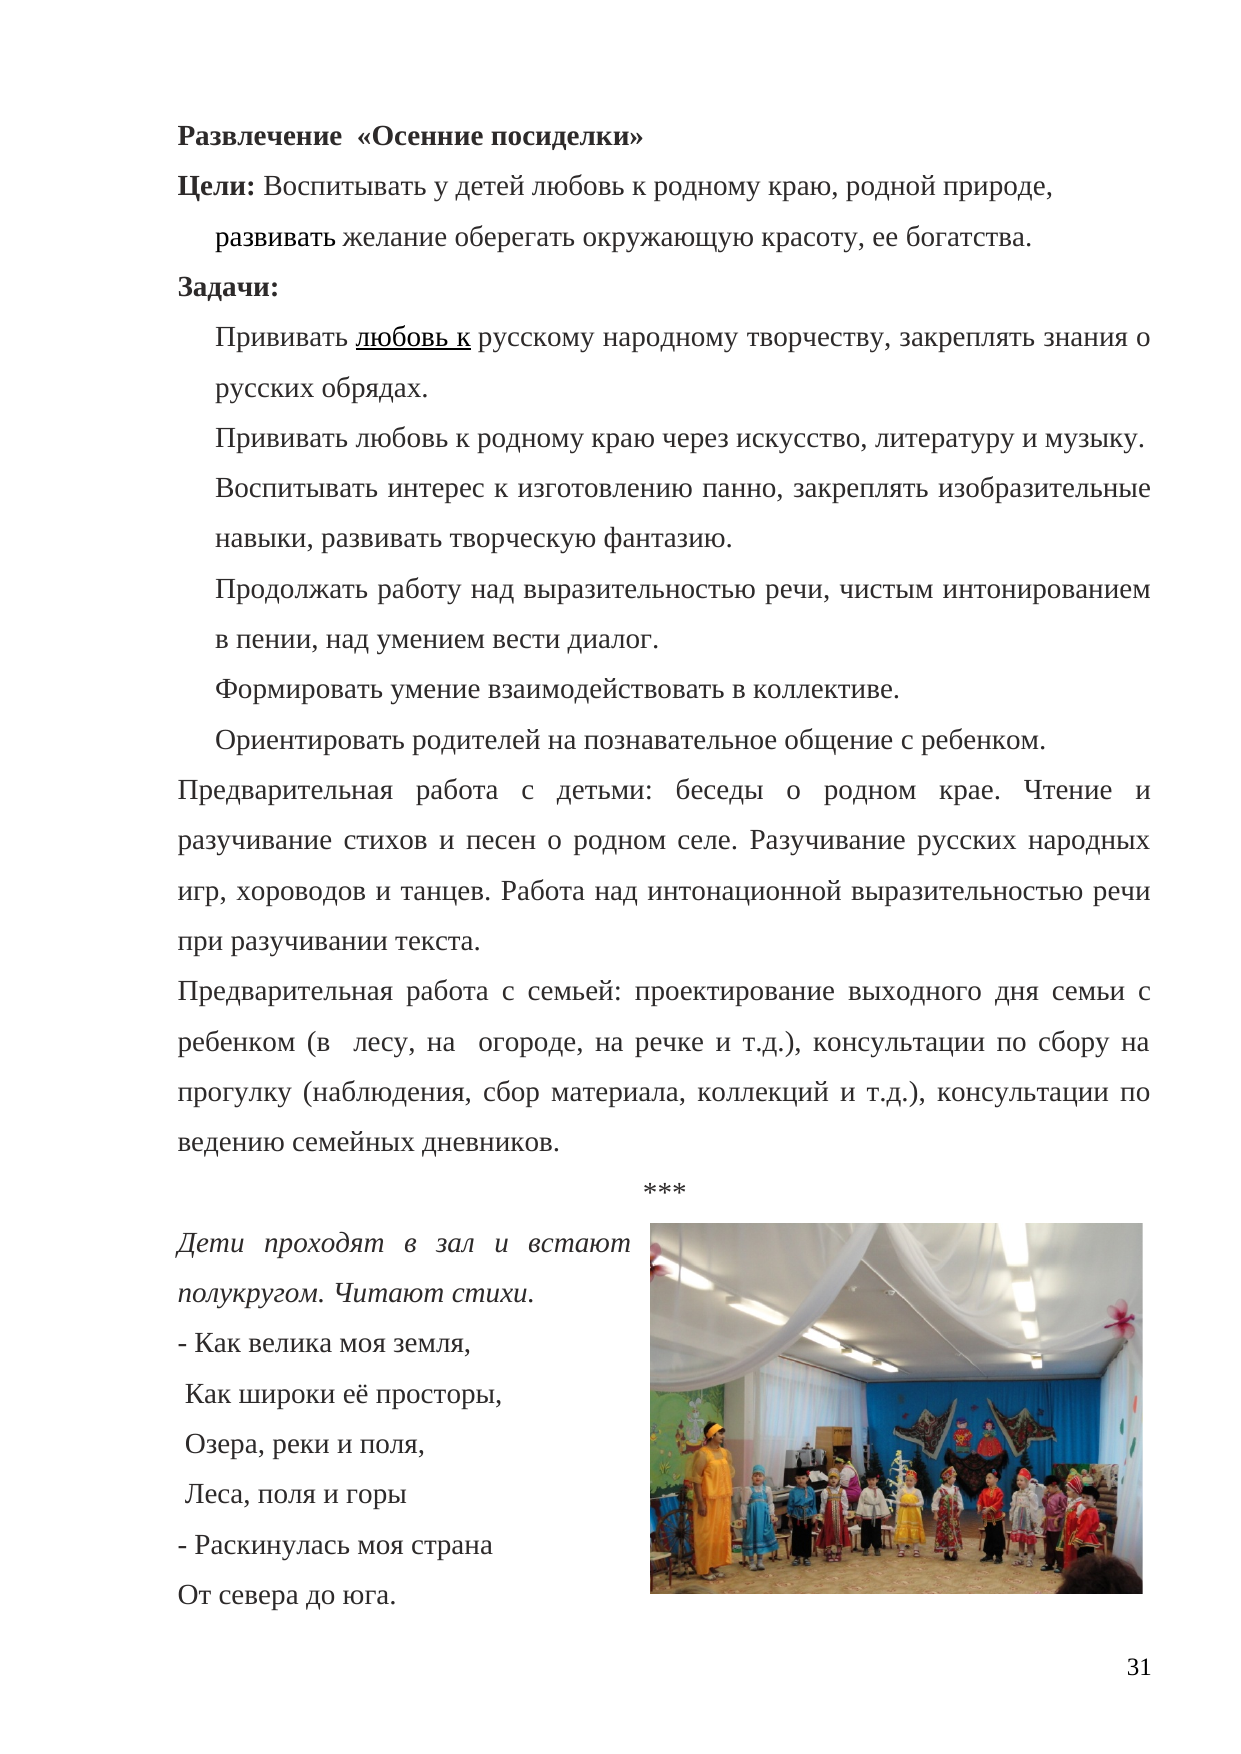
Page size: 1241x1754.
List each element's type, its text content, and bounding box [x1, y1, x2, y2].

text Озера, реки и поля, [177, 1426, 648, 1460]
text Формировать умение взаимодействовать в коллективе. [215, 672, 1152, 705]
text - Раскинулась моя страна [177, 1527, 648, 1560]
text Прививать любовь к родному краю через искусство, литературу и музыку. [215, 420, 1152, 453]
text Дети проходят в зал и встают полукругом. Читают стихи. [177, 1225, 648, 1309]
text Ориентировать родителей на познавательное общение с ребенком. [215, 722, 1152, 755]
text Предварительная работа с семьей: проектирование выходного дня семьи с ребенком (в лесу, на огороде, на речке и т.д.), консультации по сбору на прогулку (наблюдения, сбор материала, коллекций и т.д.), консультации по ведению семейных дневников. [177, 973, 1152, 1158]
text От севера до юга. [177, 1577, 1152, 1611]
text Предварительная работа с детьми: беседы о родном крае. Чтение и разучивание стихов и песен о родном селе. Разучивание русских народных игр, хороводов и танцев. Работа над интонационной выразительностью речи при разучивании текста. [177, 772, 1152, 957]
text *** [177, 1175, 1152, 1208]
text развивать желание оберегать окружающую красоту, ее богатства. [215, 219, 1152, 252]
text Продолжать работу над выразительностью речи, чистым интонированием в пении, над умением вести диалог. [215, 571, 1152, 655]
text Задачи: [177, 269, 1152, 303]
picture [648, 1223, 1142, 1593]
text Прививать любовь к русскому народному творчеству, закреплять знания о русских обрядах. [215, 319, 1152, 403]
text Леса, поля и горы [177, 1477, 648, 1510]
text Развлечение «Осенние посиделки» [177, 118, 1152, 152]
text Цели: Воспитывать у детей любовь к родному краю, родной природе, [177, 168, 1152, 202]
text Воспитывать интерес к изготовлению панно, закреплять изобразительные навыки, развивать творческую фантазию. [215, 470, 1152, 554]
text - Как велика моя земля, [177, 1326, 648, 1359]
text Как широки её просторы, [177, 1376, 648, 1409]
